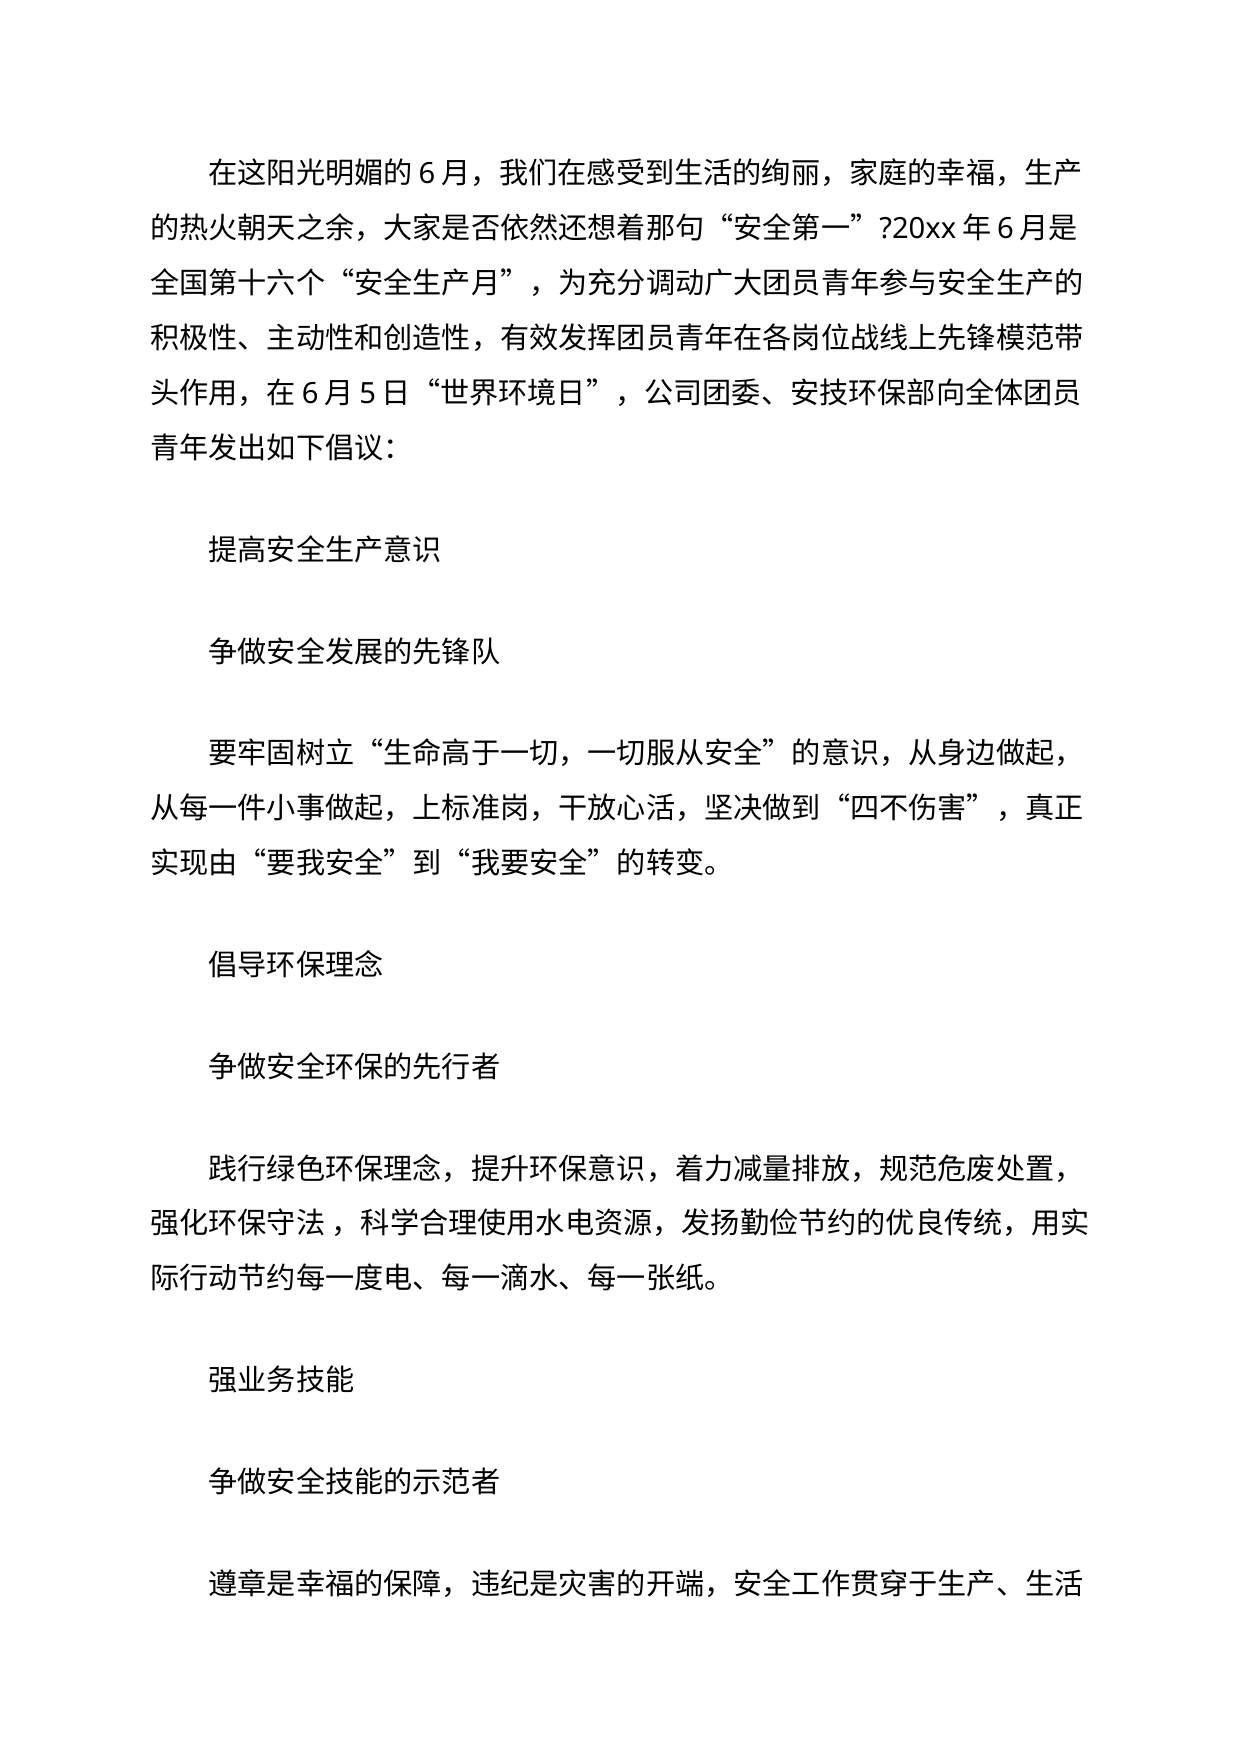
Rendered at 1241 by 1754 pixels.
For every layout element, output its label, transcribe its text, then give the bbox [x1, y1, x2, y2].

text 强业务技能 [150, 1357, 1090, 1399]
text 践行绿色环保理念，提升环保意识，着力减量排放，规范危废处置，强化环保守法 ，科学合理使用水电资源，发扬勤俭节约的优良传统，用实际行动节约每一度电、每一滴水、每一张纸。 [150, 1145, 1090, 1297]
text 要牢固树立“生命高于一切，一切服从安全”的意识，从身边做起，从每一件小事做起，上标准岗，干放心活，坚决做到“四不伤害”，真正实现由“要我安全”到“我要安全”的转变。 [150, 730, 1090, 882]
text 争做安全环保的先行者 [150, 1043, 1090, 1086]
text 倡导环保理念 [150, 942, 1090, 984]
text 在这阳光明媚的6月，我们在感受到生活的绚丽，家庭的幸福，生产的热火朝天之余，大家是否依然还想着那句“安全第一”?20xx年6月是全国第十六个“安全生产月”，为充分调动广大团员青年参与安全生产的积极性、主动性和创造性，有效发挥团员青年在各岗位战线上先锋模范带头作用，在6月5日“世界环境日”，公司团委、安技环保部向全体团员青年发出如下倡议： [150, 150, 1090, 467]
text 争做安全发展的先锋队 [150, 628, 1090, 671]
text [150, 1560, 1090, 1603]
text 提高安全生产意识 [150, 527, 1090, 569]
text 争做安全技能的示范者 [150, 1458, 1090, 1501]
